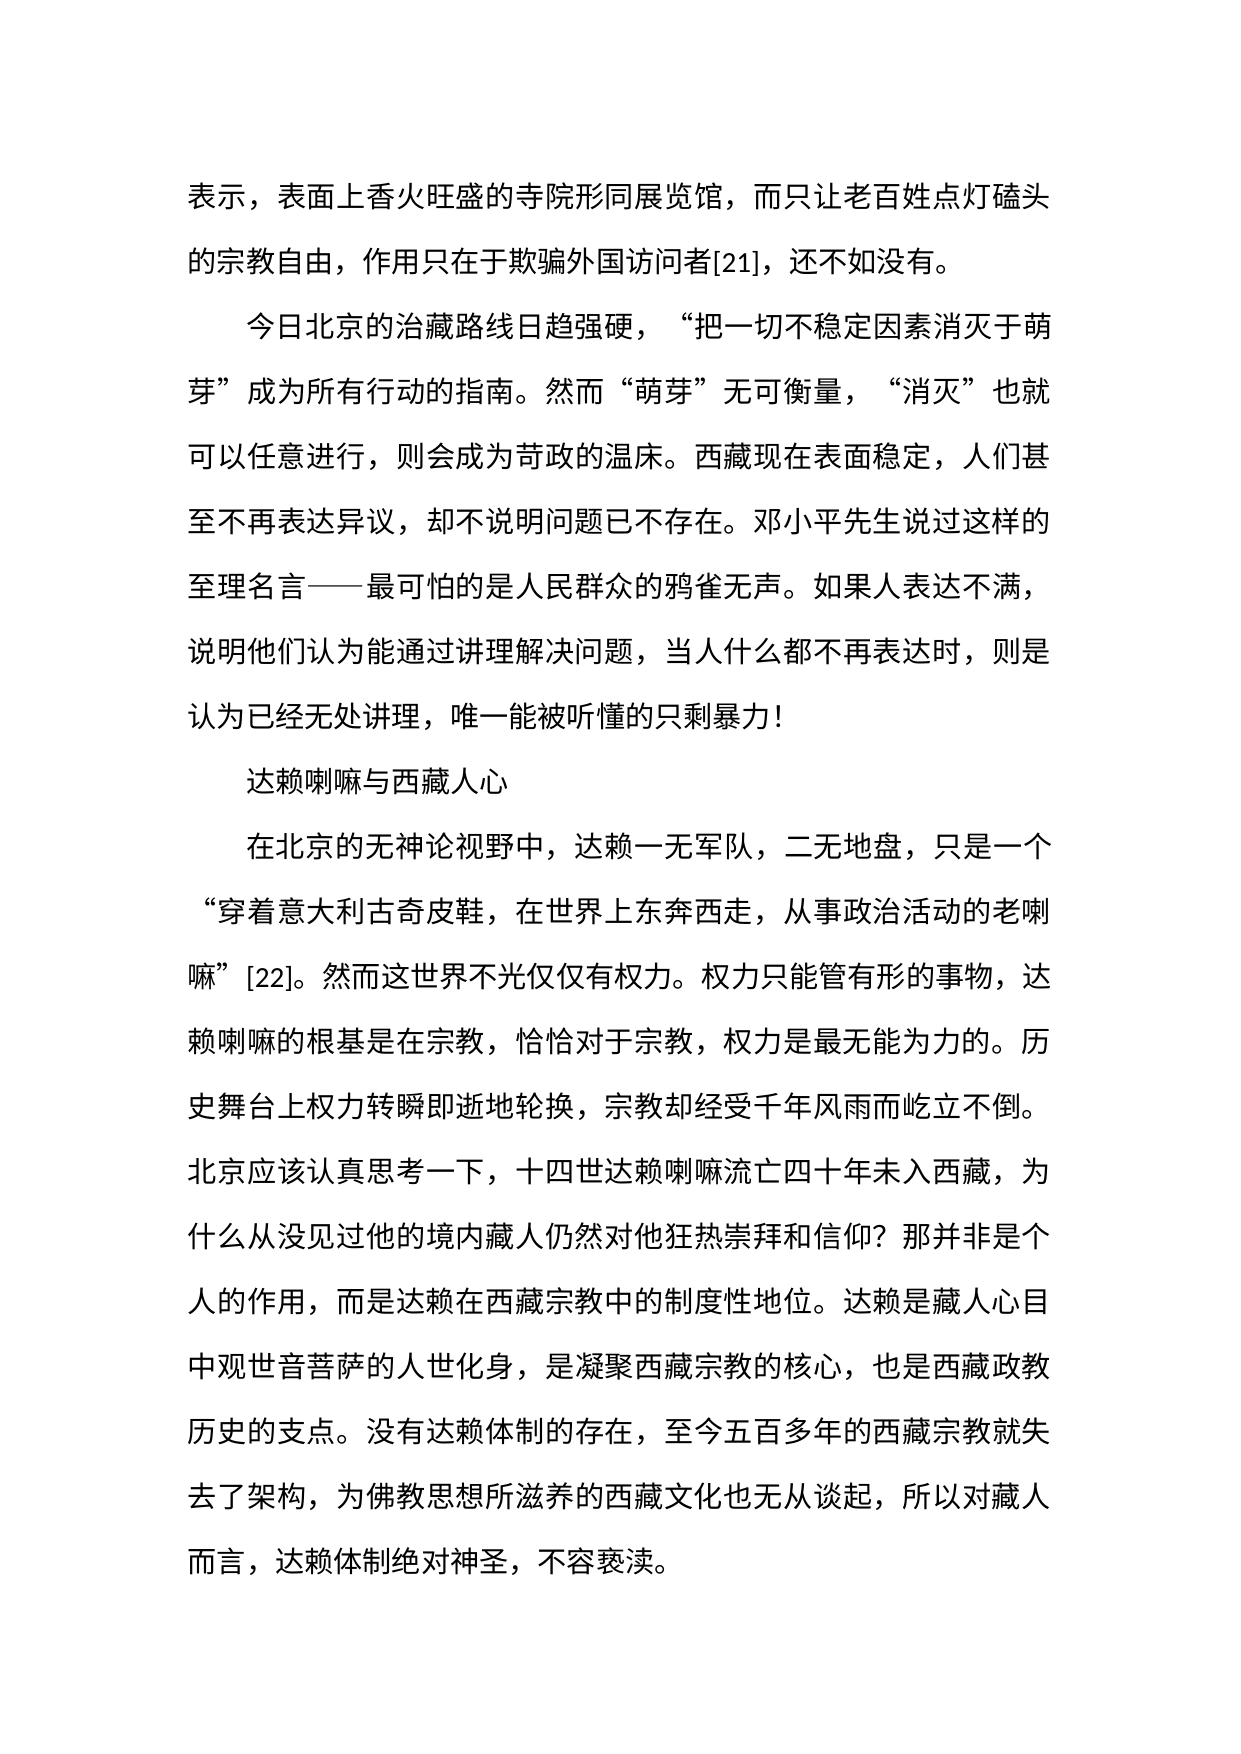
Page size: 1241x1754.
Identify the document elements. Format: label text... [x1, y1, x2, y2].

text 今日北京的治藏路线日趋强硬，“把一切不稳定因素消灭于萌芽”成为所有行动的指南。然而“萌芽”无可衡量，“消灭”也就可以任意进行，则会成为苛政的温床。西藏现在表面稳定，人们甚至不再表达异议，却不说明问题已不存在。邓小平先生说过这样的至理名言——最可怕的是人民群众的鸦雀无声。如果人表达不满，说明他们认为能通过讲理解决问题，当人什么都不再表达时，则是认为已经无处讲理，唯一能被听懂的只剩暴力！ [187, 292, 1053, 747]
text 在北京的无神论视野中，达赖一无军队，二无地盘，只是一个“穿着意大利古奇皮鞋，在世界上东奔西走，从事政治活动的老喇嘛”[22]。然而这世界不光仅仅有权力。权力只能管有形的事物，达赖喇嘛的根基是在宗教，恰恰对于宗教，权力是最无能为力的。历史舞台上权力转瞬即逝地轮换，宗教却经受千年风雨而屹立不倒。北京应该认真思考一下，十四世达赖喇嘛流亡四十年未入西藏，为什么从没见过他的境内藏人仍然对他狂热崇拜和信仰？那并非是个人的作用，而是达赖在西藏宗教中的制度性地位。达赖是藏人心目中观世音菩萨的人世化身，是凝聚西藏宗教的核心，也是西藏政教历史的支点。没有达赖体制的存在，至今五百多年的西藏宗教就失去了架构，为佛教思想所滋养的西藏文化也无从谈起，所以对藏人而言，达赖体制绝对神圣，不容亵渎。 [187, 812, 1053, 1592]
text 达赖喇嘛与西藏人心 [187, 747, 1053, 812]
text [187, 162, 1053, 292]
